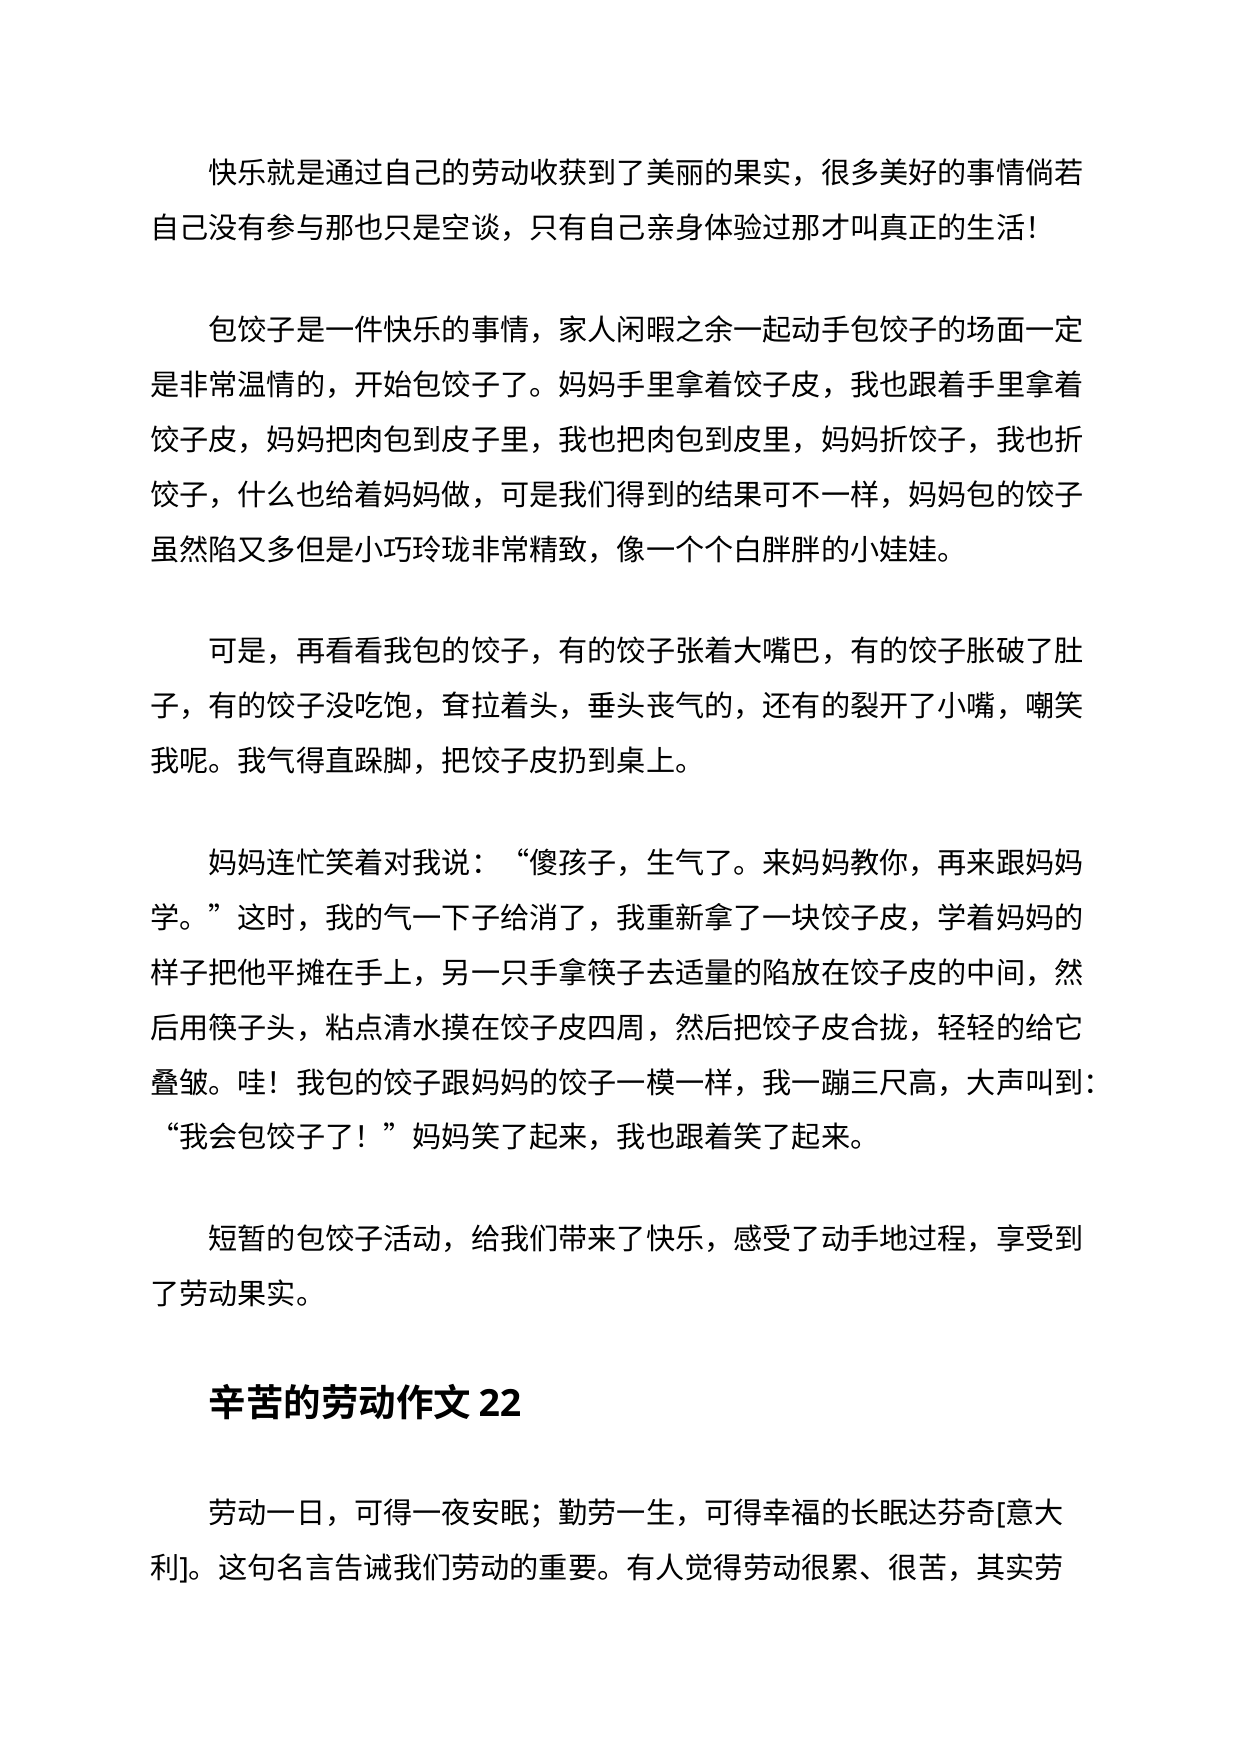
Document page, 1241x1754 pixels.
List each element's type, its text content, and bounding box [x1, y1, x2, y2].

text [150, 1490, 1090, 1587]
text 辛苦的劳动作文22 [150, 1372, 1090, 1427]
text 可是，再看看我包的饺子，有的饺子张着大嘴巴，有的饺子胀破了肚子，有的饺子没吃饱，耷拉着头，垂头丧气的，还有的裂开了小嘴，嘲笑我呢。我气得直跺脚，把饺子皮扔到桌上。 [150, 628, 1090, 780]
text 短暂的包饺子活动，给我们带来了快乐，感受了动手地过程，享受到了劳动果实。 [150, 1216, 1090, 1313]
text 妈妈连忙笑着对我说：“傻孩子，生气了。来妈妈教你，再来跟妈妈学。”这时，我的气一下子给消了，我重新拿了一块饺子皮，学着妈妈的样子把他平摊在手上，另一只手拿筷子去适量的陷放在饺子皮的中间，然后用筷子头，粘点清水摸在饺子皮四周，然后把饺子皮合拢，轻轻的给它叠皱。哇！我包的饺子跟妈妈的饺子一模一样，我一蹦三尺高，大声叫到：“我会包饺子了！”妈妈笑了起来，我也跟着笑了起来。 [150, 839, 1090, 1156]
text 快乐就是通过自己的劳动收获到了美丽的果实，很多美好的事情倘若自己没有参与那也只是空谈，只有自己亲身体验过那才叫真正的生活！ [150, 150, 1090, 247]
text 包饺子是一件快乐的事情，家人闲暇之余一起动手包饺子的场面一定是非常温情的，开始包饺子了。妈妈手里拿着饺子皮，我也跟着手里拿着饺子皮，妈妈把肉包到皮子里，我也把肉包到皮里，妈妈折饺子，我也折饺子，什么也给着妈妈做，可是我们得到的结果可不一样，妈妈包的饺子虽然陷又多但是小巧玲珑非常精致，像一个个白胖胖的小娃娃。 [150, 307, 1090, 568]
